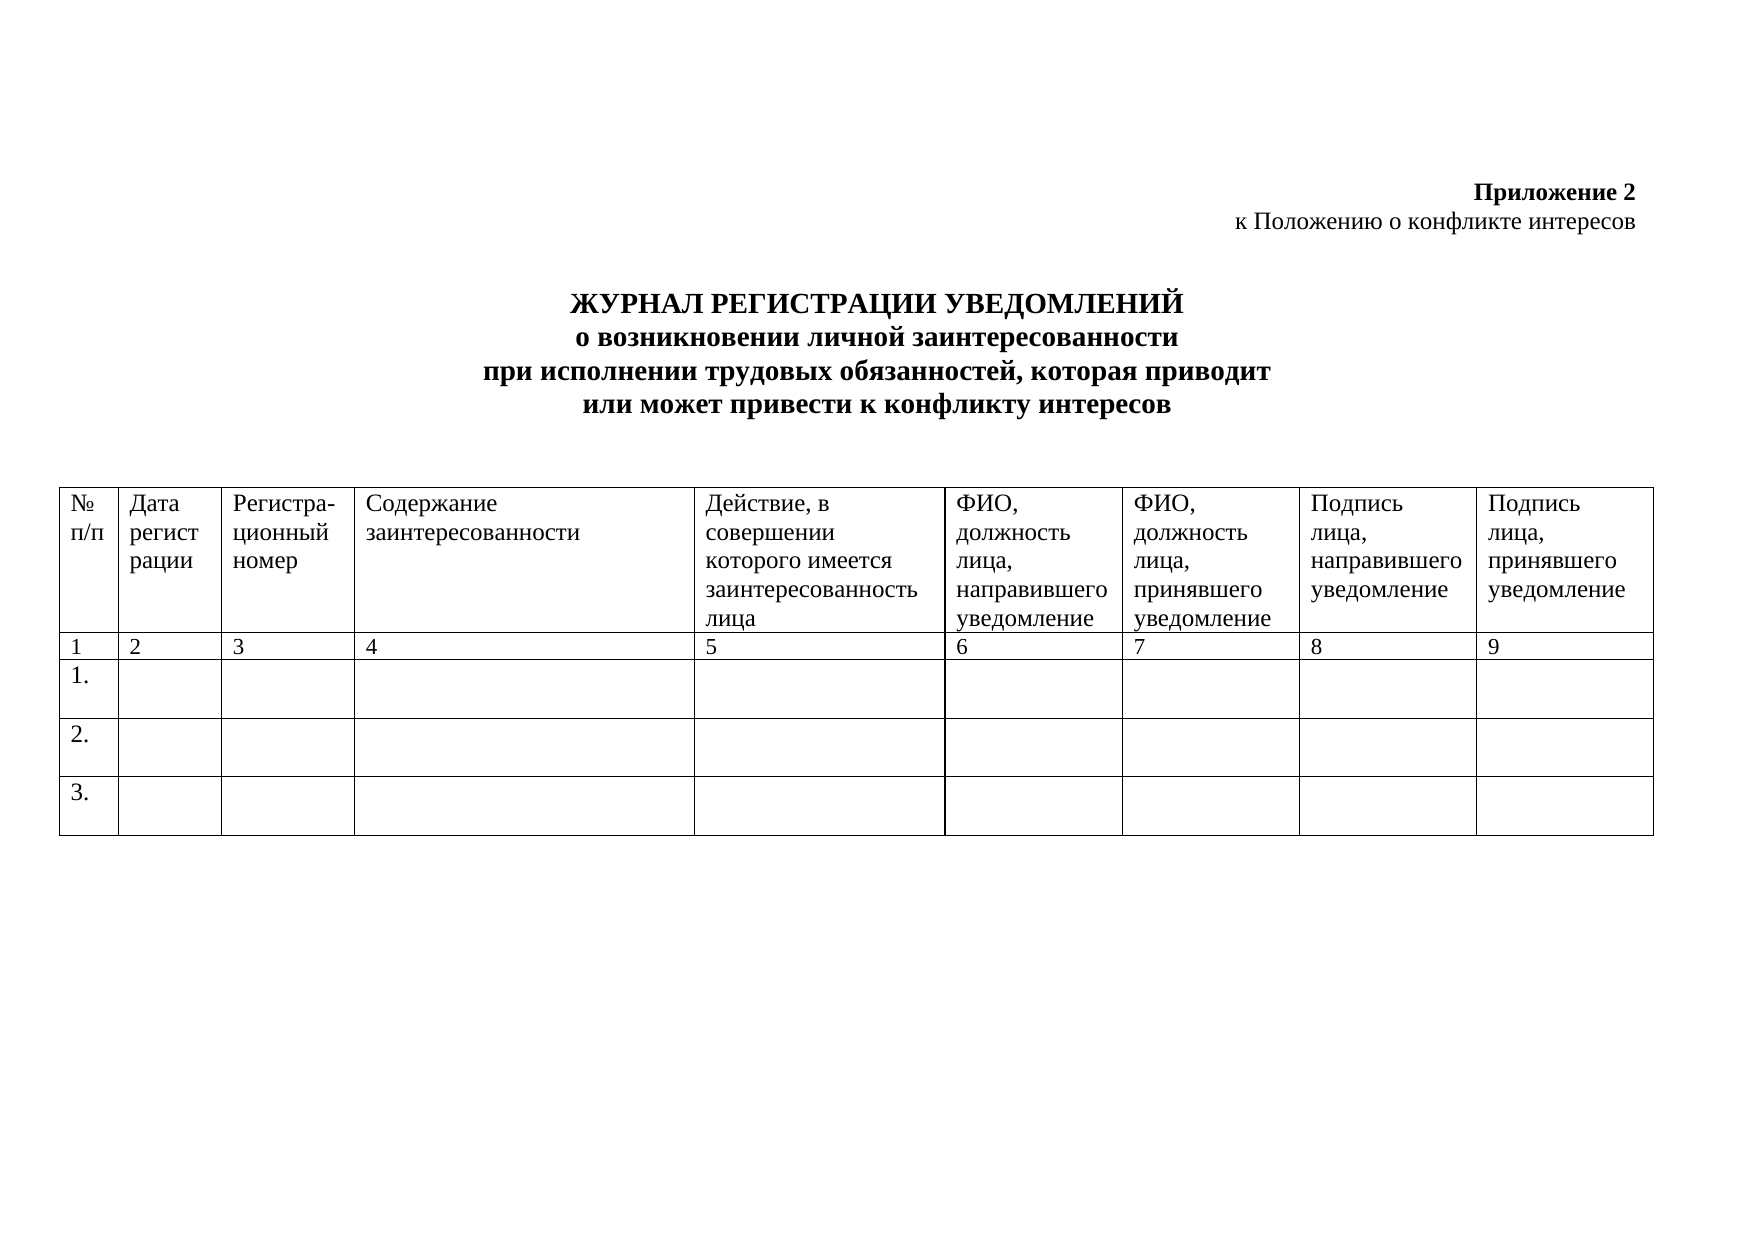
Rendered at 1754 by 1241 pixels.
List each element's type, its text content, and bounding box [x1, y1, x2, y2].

table_cell 4 [355, 633, 694, 659]
table_cell [1477, 777, 1653, 834]
table_cell [946, 777, 1122, 834]
table_header Содержание заинтересованности [355, 488, 694, 632]
table_cell [119, 777, 221, 834]
table_cell 8 [1300, 633, 1476, 659]
table_cell [1300, 777, 1476, 834]
table_cell [946, 719, 1122, 776]
table_header Действие, в совершении которого имеется заинтересованность лица [695, 488, 944, 632]
table_cell [695, 660, 944, 718]
table_cell [1477, 719, 1653, 776]
text о возникновении личной заинтересованности [118, 319, 1636, 353]
table_header Дата регистрации [119, 488, 221, 632]
table_cell [355, 660, 694, 718]
table_cell [119, 660, 221, 718]
table_cell [1300, 719, 1476, 776]
table_cell 2 [119, 633, 221, 659]
table_cell 1 [60, 633, 118, 659]
text Приложение 2 [118, 177, 1636, 206]
table_cell 6 [946, 633, 1122, 659]
table_cell [695, 777, 944, 834]
text или может привести к конфликту интересов [118, 386, 1636, 420]
table_cell [222, 660, 354, 718]
table_cell [355, 719, 694, 776]
text при исполнении трудовых обязанностей, которая приводит [118, 353, 1636, 386]
table_header Подпись лица, направившего уведомление [1300, 488, 1476, 632]
table_cell [1477, 660, 1653, 718]
table_header ФИО, должность лица, принявшего уведомление [1123, 488, 1299, 632]
table_cell [1123, 660, 1299, 718]
table_cell [222, 777, 354, 834]
table_cell [1123, 777, 1299, 834]
table_cell [1123, 719, 1299, 776]
table_cell 3 [222, 633, 354, 659]
table_header ФИО, должность лица, направившего уведомление [946, 488, 1122, 632]
table_cell 7 [1123, 633, 1299, 659]
table_header № п/п [60, 488, 118, 632]
table_cell 3. [60, 777, 118, 834]
table_cell [222, 719, 354, 776]
table_cell [946, 660, 1122, 718]
table_cell 5 [695, 633, 944, 659]
text к Положению о конфликте интересов [118, 206, 1636, 235]
table_cell [119, 719, 221, 776]
table_cell 9 [1477, 633, 1653, 659]
table_cell 2. [60, 719, 118, 776]
table_cell 1. [60, 660, 118, 718]
text ЖУРНАЛ РЕГИСТРАЦИИ УВЕДОМЛЕНИЙ [118, 286, 1636, 319]
table_header Подпись лица, принявшего уведомление [1477, 488, 1653, 632]
table_cell [1300, 660, 1476, 718]
table_cell [355, 777, 694, 834]
table_cell [695, 719, 944, 776]
table_header Регистра-ционный номер [222, 488, 354, 632]
